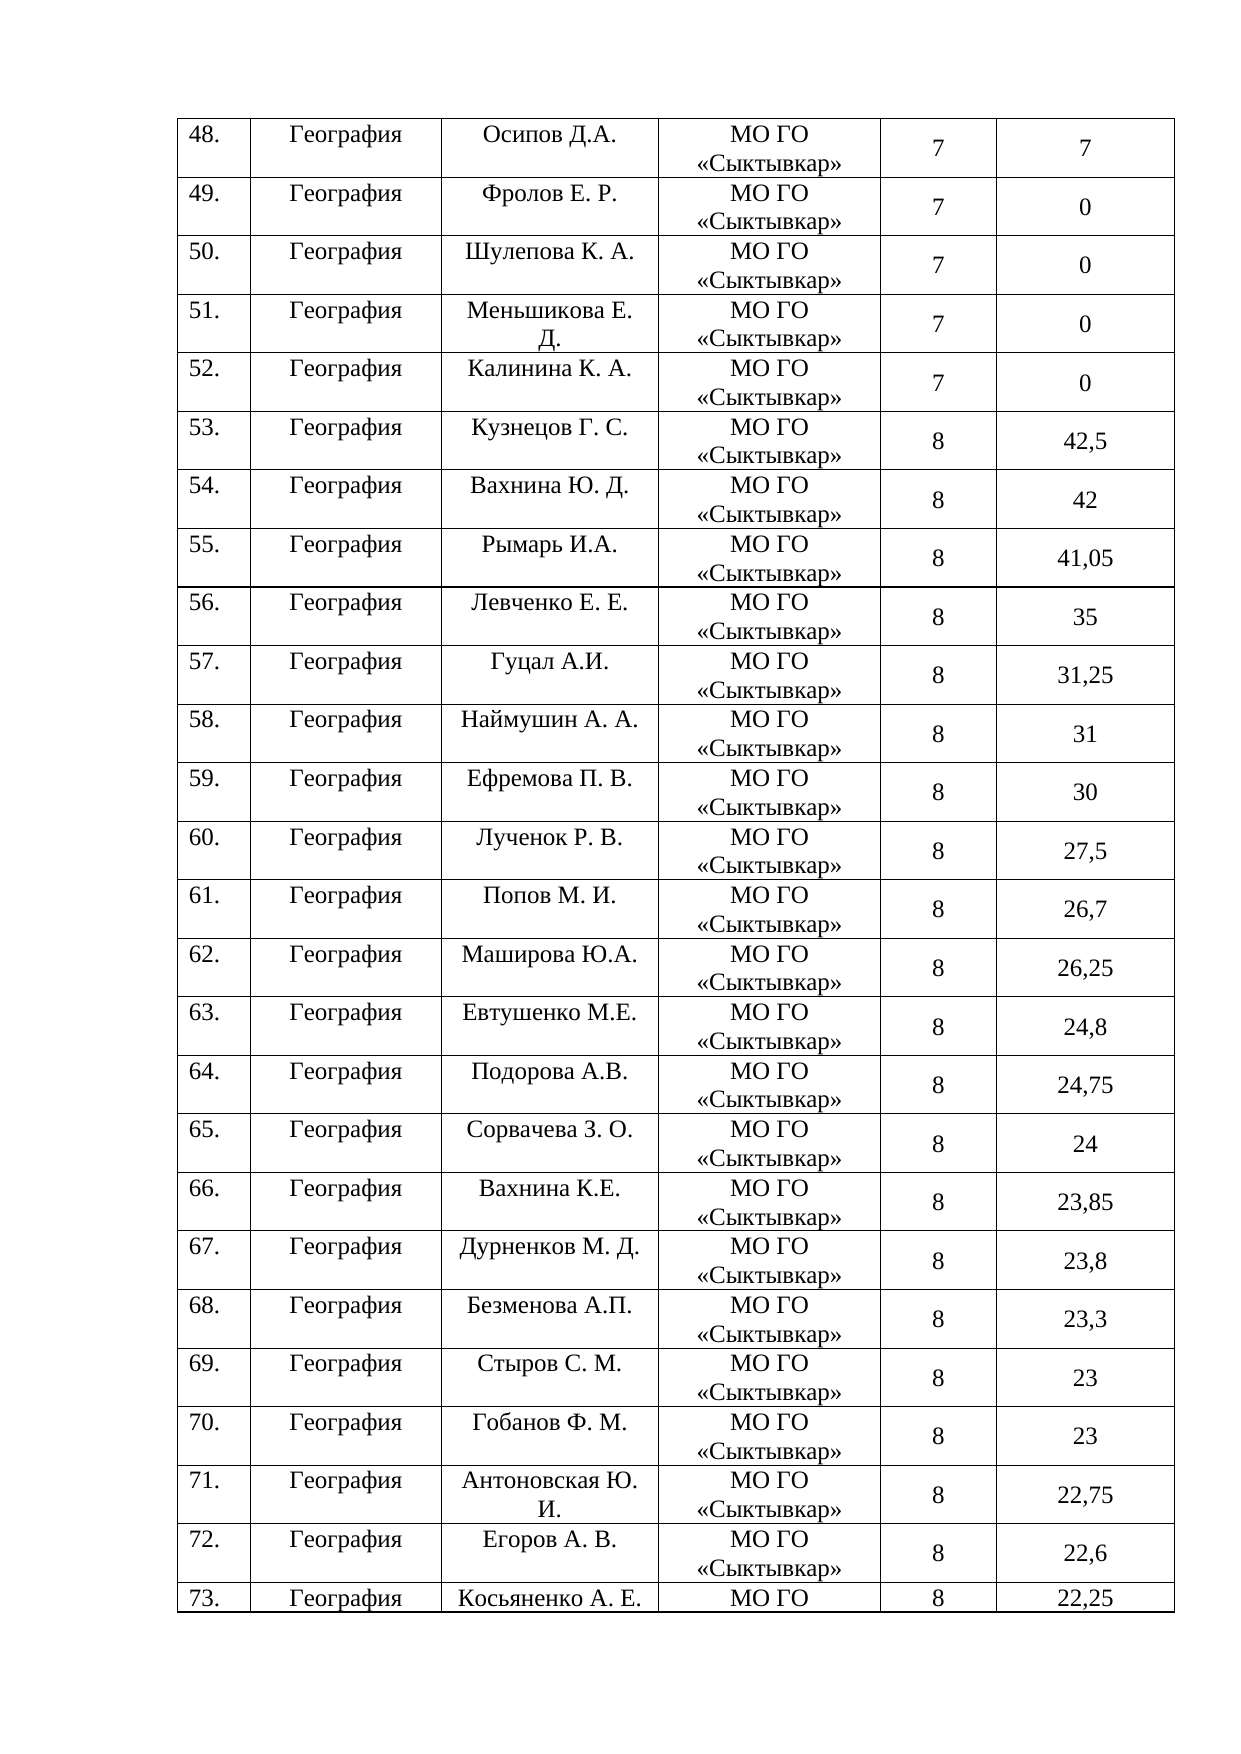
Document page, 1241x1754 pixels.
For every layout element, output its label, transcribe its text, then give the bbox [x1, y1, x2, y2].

table_cell 8 [881, 880, 996, 938]
table_cell 22,25 [997, 1583, 1174, 1611]
table_cell [178, 646, 250, 703]
table_cell [178, 1466, 250, 1523]
table_cell [178, 705, 250, 762]
table_cell [178, 529, 250, 586]
table_cell 23,8 [997, 1231, 1174, 1289]
table_cell МО ГО «Сыктывкар» [659, 880, 880, 938]
table_cell 8 [881, 529, 996, 586]
table_cell Калинина К. А. [442, 353, 658, 411]
table_cell 7 [881, 353, 996, 411]
table_cell Гуцал А.И. [442, 646, 658, 703]
table_cell 0 [997, 353, 1174, 411]
table_cell Безменова А.П. [442, 1290, 658, 1347]
table_cell МО ГО «Сыктывкар» [659, 705, 880, 762]
table_cell География [251, 1524, 441, 1582]
table_cell Осипов Д.А. [442, 119, 658, 177]
table_cell Наймушин А. А. [442, 705, 658, 762]
table_cell 22,6 [997, 1524, 1174, 1582]
table_cell [178, 822, 250, 879]
table_cell МО ГО «Сыктывкар» [659, 119, 880, 177]
table_cell Попов М. И. [442, 880, 658, 938]
table_cell География [251, 646, 441, 703]
table_cell География [251, 1583, 441, 1611]
table_cell [178, 1056, 250, 1113]
table_cell Антоновская Ю. И. [442, 1466, 658, 1523]
table_cell География [251, 997, 441, 1055]
table_cell 24,8 [997, 997, 1174, 1055]
table_cell МО ГО «Сыктывкар» [659, 412, 880, 469]
table_cell 8 [881, 1290, 996, 1347]
table_cell 8 [881, 1407, 996, 1464]
table_cell География [251, 1466, 441, 1523]
table_cell География [251, 178, 441, 235]
table_cell МО ГО «Сыктывкар» [659, 470, 880, 528]
table_cell [178, 588, 250, 645]
table_cell 7 [881, 119, 996, 177]
table_cell География [251, 353, 441, 411]
table_cell 8 [881, 1173, 996, 1230]
table_cell География [251, 705, 441, 762]
table_cell МО ГО «Сыктывкар» [659, 1290, 880, 1347]
table_cell 8 [881, 763, 996, 821]
table_cell 27,5 [997, 822, 1174, 879]
table_cell МО ГО «Сыктывкар» [659, 588, 880, 645]
table_cell 8 [881, 997, 996, 1055]
table_cell Косьяненко А. Е. [442, 1583, 658, 1611]
table_cell География [251, 1349, 441, 1406]
table_cell [178, 412, 250, 469]
table_cell Рымарь И.А. [442, 529, 658, 586]
table_cell Фролов Е. Р. [442, 178, 658, 235]
table_cell [178, 1349, 250, 1406]
table_cell [178, 880, 250, 938]
table_cell 8 [881, 1349, 996, 1406]
table_cell 23 [997, 1349, 1174, 1406]
table_cell 7 [997, 119, 1174, 177]
table_cell Егоров А. В. [442, 1524, 658, 1582]
table_cell Вахнина Ю. Д. [442, 470, 658, 528]
table_cell МО ГО «Сыктывкар» [659, 236, 880, 294]
table_cell [178, 353, 250, 411]
table_cell МО ГО «Сыктывкар» [659, 822, 880, 879]
table_cell МО ГО «Сыктывкар» [659, 353, 880, 411]
table_cell [178, 763, 250, 821]
table_cell 26,7 [997, 880, 1174, 938]
table_cell 30 [997, 763, 1174, 821]
table_cell МО ГО «Сыктывкар» [659, 1407, 880, 1464]
table_cell 0 [997, 295, 1174, 352]
table_cell [178, 295, 250, 352]
table_cell Левченко Е. Е. [442, 588, 658, 645]
table_cell МО ГО «Сыктывкар» [659, 763, 880, 821]
table_cell 23,3 [997, 1290, 1174, 1347]
table_cell 8 [881, 1114, 996, 1172]
table_cell 8 [881, 1524, 996, 1582]
table_cell [178, 1290, 250, 1347]
table_cell [178, 1173, 250, 1230]
table_cell География [251, 1056, 441, 1113]
table_cell 7 [881, 295, 996, 352]
table_cell МО ГО «Сыктывкар» [659, 646, 880, 703]
table_cell 35 [997, 588, 1174, 645]
table_cell 8 [881, 1056, 996, 1113]
table_cell Стыров С. М. [442, 1349, 658, 1406]
table_cell [178, 1231, 250, 1289]
table_cell Дурненков М. Д. [442, 1231, 658, 1289]
table_cell 23 [997, 1407, 1174, 1464]
table_cell География [251, 119, 441, 177]
table_cell [178, 939, 250, 996]
table_cell 7 [881, 178, 996, 235]
table_cell Гобанов Ф. М. [442, 1407, 658, 1464]
table_cell МО ГО «Сыктывкар» [659, 939, 880, 996]
table_cell МО ГО «Сыктывкар» [659, 529, 880, 586]
table_cell География [251, 295, 441, 352]
table_cell Меньшикова Е. Д. [442, 295, 658, 352]
table_cell 8 [881, 470, 996, 528]
table_cell 8 [881, 588, 996, 645]
table_cell 42 [997, 470, 1174, 528]
table_cell 0 [997, 236, 1174, 294]
table_cell География [251, 1290, 441, 1347]
table_cell 0 [997, 178, 1174, 235]
table_cell МО ГО «Сыктывкар» [659, 1173, 880, 1230]
table_cell МО ГО «Сыктывкар» [659, 295, 880, 352]
table_cell География [251, 412, 441, 469]
table_cell 8 [881, 1231, 996, 1289]
table_cell Сорвачева З. О. [442, 1114, 658, 1172]
table_cell МО ГО «Сыктывкар» [659, 1114, 880, 1172]
table_cell Лученок Р. В. [442, 822, 658, 879]
table_cell География [251, 1407, 441, 1464]
table_cell 8 [881, 1466, 996, 1523]
table_cell 26,25 [997, 939, 1174, 996]
table_cell Кузнецов Г. С. [442, 412, 658, 469]
table_cell МО ГО «Сыктывкар» [659, 1524, 880, 1582]
table_cell География [251, 588, 441, 645]
table_cell МО ГО «Сыктывкар» [659, 1349, 880, 1406]
table_cell 24,75 [997, 1056, 1174, 1113]
table_cell [178, 119, 250, 177]
table_cell География [251, 1114, 441, 1172]
table_cell География [251, 939, 441, 996]
table_cell 7 [881, 236, 996, 294]
table_cell МО ГО «Сыктывкар» [659, 1231, 880, 1289]
table_cell [178, 997, 250, 1055]
table_cell [178, 1407, 250, 1464]
table_cell [178, 1524, 250, 1582]
table_cell [178, 1583, 250, 1611]
table_cell Маширова Ю.А. [442, 939, 658, 996]
table_cell Ефремова П. В. [442, 763, 658, 821]
table_cell 8 [881, 1583, 996, 1611]
table_cell 8 [881, 822, 996, 879]
table_cell МО ГО «Сыктывкар» [659, 1466, 880, 1523]
table_cell Шулепова К. А. [442, 236, 658, 294]
table_cell [178, 178, 250, 235]
table_cell МО ГО «Сыктывкар» [659, 1056, 880, 1113]
table_cell География [251, 822, 441, 879]
table_cell География [251, 529, 441, 586]
table_cell 8 [881, 939, 996, 996]
table_cell География [251, 1173, 441, 1230]
table_cell [178, 236, 250, 294]
table_cell 8 [881, 646, 996, 703]
table_cell МО ГО «Сыктывкар» [659, 997, 880, 1055]
table_cell 23,85 [997, 1173, 1174, 1230]
table_cell Евтушенко М.Е. [442, 997, 658, 1055]
table_cell Подорова А.В. [442, 1056, 658, 1113]
table_cell 31,25 [997, 646, 1174, 703]
table_cell География [251, 470, 441, 528]
table_cell 42,5 [997, 412, 1174, 469]
table_cell 22,75 [997, 1466, 1174, 1523]
table_cell МО ГО «Сыктывкар» [659, 1583, 880, 1611]
table_cell МО ГО «Сыктывкар» [659, 178, 880, 235]
table_cell [178, 470, 250, 528]
table_cell География [251, 763, 441, 821]
table_cell 8 [881, 705, 996, 762]
table_cell География [251, 1231, 441, 1289]
table_cell [178, 1114, 250, 1172]
table_cell География [251, 236, 441, 294]
table_cell География [251, 880, 441, 938]
table_cell 8 [881, 412, 996, 469]
table_cell Вахнина К.Е. [442, 1173, 658, 1230]
table_cell 24 [997, 1114, 1174, 1172]
table_cell 31 [997, 705, 1174, 762]
table_cell 41,05 [997, 529, 1174, 586]
